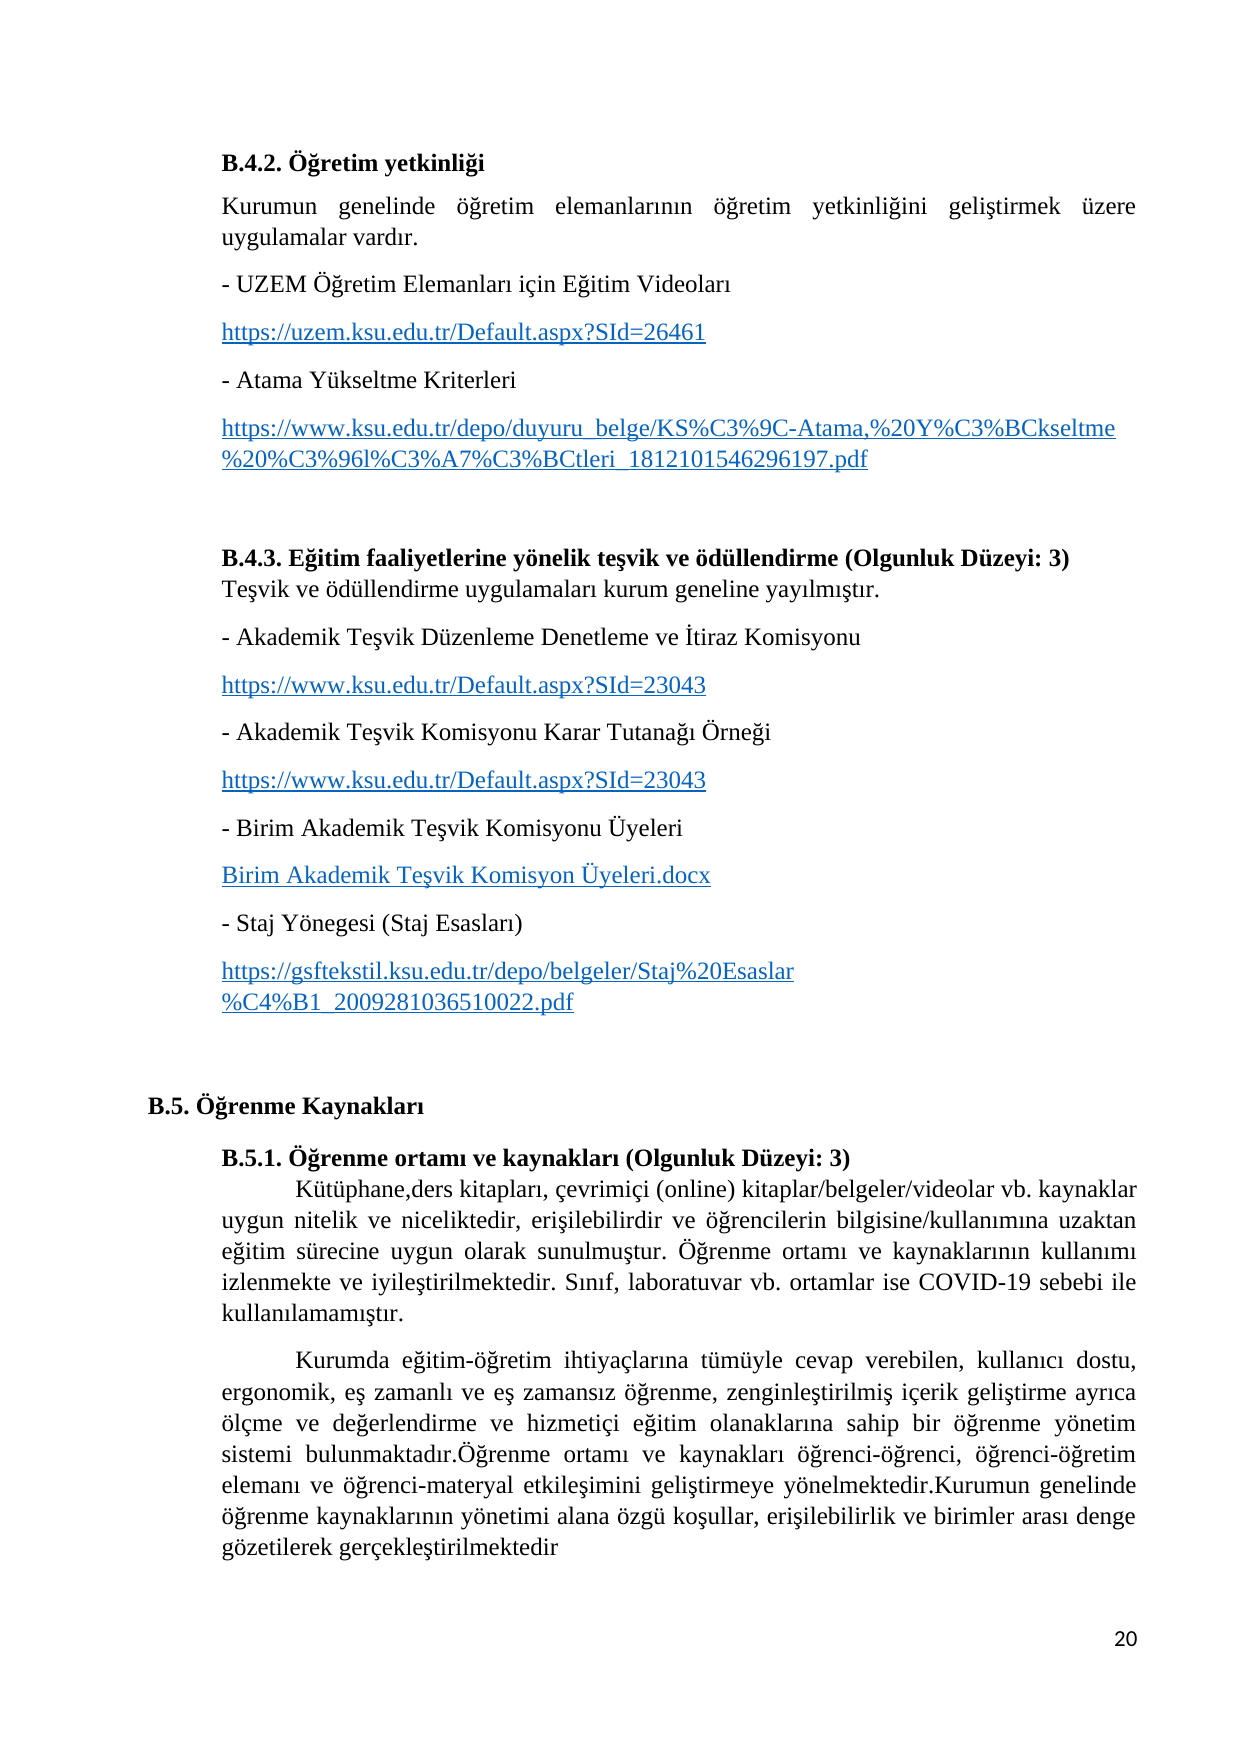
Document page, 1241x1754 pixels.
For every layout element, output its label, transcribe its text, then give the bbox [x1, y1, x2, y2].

text - Staj Yönegesi (Staj Esasları) [221, 908, 1137, 937]
subtitle B.4.2. Öğretim yetkinliği [221, 148, 1137, 176]
subtitle B.5. Öğrenme Kaynakları [148, 1091, 1137, 1119]
text https://gsftekstil.ksu.edu.tr/depo/belgeler/Staj%20Esaslar%C4%B1_2009281036510022.pdf [221, 956, 1137, 1016]
text https://www.ksu.edu.tr/Default.aspx?SId=23043 [221, 765, 1137, 794]
text - UZEM Öğretim Elemanları için Eğitim Videoları [221, 269, 1137, 298]
subtitle B.5.1. Öğrenme ortamı ve kaynakları (Olgunluk Düzeyi: 3) [221, 1143, 1137, 1171]
text - Atama Yükseltme Kriterleri [221, 365, 1137, 394]
text https://uzem.ksu.edu.tr/Default.aspx?SId=26461 [221, 317, 1137, 346]
text Kurumda eğitim-öğretim ihtiyaçlarına tümüyle cevap verebilen, kullanıcı dostu, ergonomik, eş zamanlı ve eş zamansız öğrenme, zenginleştirilmiş içerik geliştirme ayrıca ölçme ve değerlendirme ve hizmetiçi eğitim olanaklarına sahip bir öğrenme yönetim sistemi bulunmaktadır.Öğrenme ortamı ve kaynakları öğrenci-öğrenci, öğrenci-öğretim elemanı ve öğrenci-materyal etkileşimini geliştirmeye yönelmektedir.Kurumun genelinde öğrenme kaynaklarının yönetimi alana özgü koşullar, erişilebilirlik ve birimler arası denge gözetilerek gerçekleştirilmektedir [221, 1346, 1137, 1561]
subtitle B.4.3. Eğitim faaliyetlerine yönelik teşvik ve ödüllendirme (Olgunluk Düzeyi: 3) [221, 543, 1137, 572]
text Kütüphane,ders kitapları, çevrimiçi (online) kitaplar/belgeler/videolar vb. kaynaklar uygun nitelik ve niceliktedir, erişilebilirdir ve öğrencilerin bilgisine/kullanımına uzaktan eğitim sürecine uygun olarak sunulmuştur. Öğrenme ortamı ve kaynaklarının kullanımı izlenmekte ve iyileştirilmektedir. Sınıf, laboratuvar vb. ortamlar ise COVID-19 sebebi ile kullanılamamıştır. [221, 1174, 1137, 1327]
text - Birim Akademik Teşvik Komisyonu Üyeleri [221, 813, 1137, 842]
text Teşvik ve ödüllendirme uygulamaları kurum geneline yayılmıştır. [221, 574, 1137, 603]
text https://www.ksu.edu.tr/depo/duyuru_belge/KS%C3%9C-Atama,%20Y%C3%BCkseltme%20%C3%96l%C3%A7%C3%BCtleri_1812101546296197.pdf [221, 413, 1137, 472]
text Birim Akademik Teşvik Komisyon Üyeleri.docx [221, 861, 1137, 889]
text - Akademik Teşvik Komisyonu Karar Tutanağı Örneği [221, 717, 1137, 746]
text https://www.ksu.edu.tr/Default.aspx?SId=23043 [221, 670, 1137, 698]
text Kurumun genelinde öğretim elemanlarının öğretim yetkinliğini geliştirmek üzere uygulamalar vardır. [221, 191, 1137, 251]
text - Akademik Teşvik Düzenleme Denetleme ve İtiraz Komisyonu [221, 622, 1137, 651]
